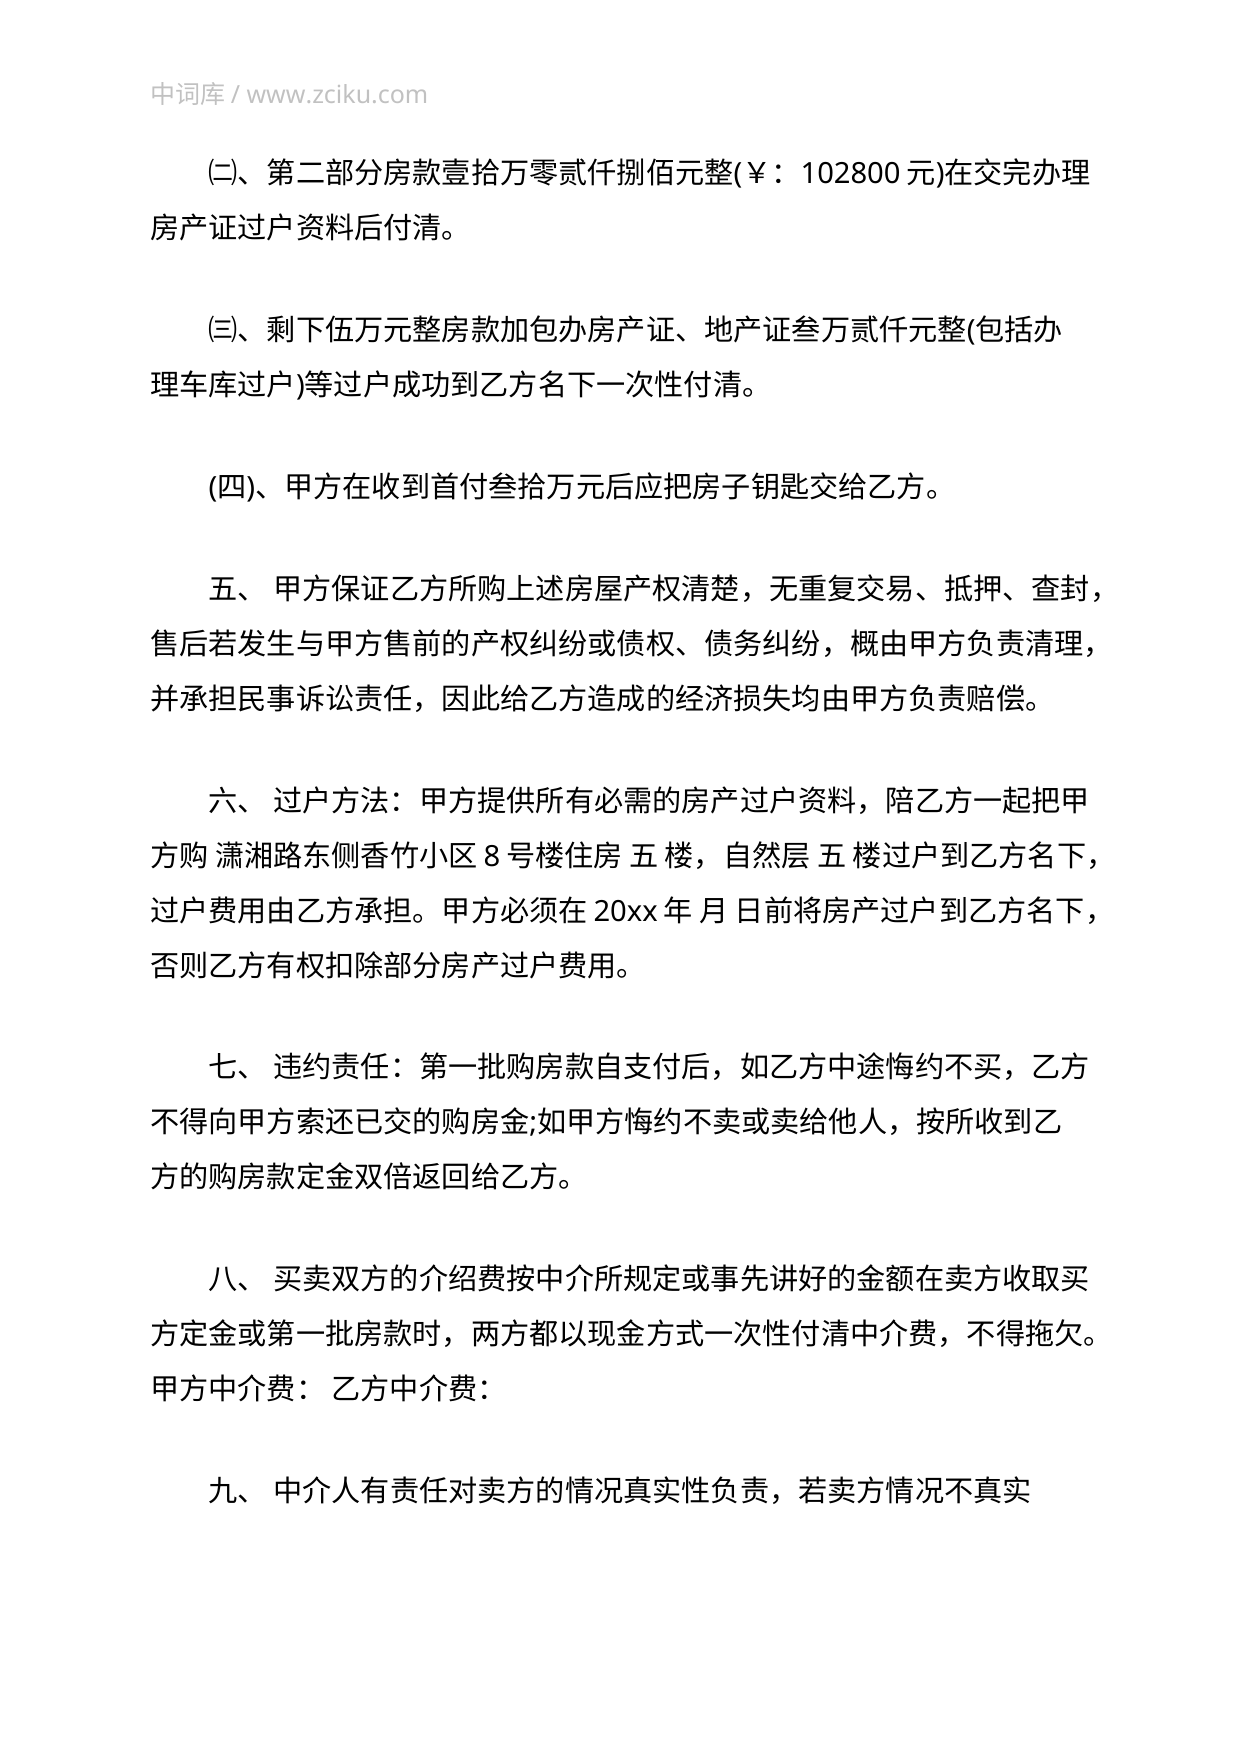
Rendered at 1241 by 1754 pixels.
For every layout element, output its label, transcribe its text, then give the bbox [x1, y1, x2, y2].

text 八、 买卖双方的介绍费按中介所规定或事先讲好的金额在卖方收取买方定金或第一批房款时，两方都以现金方式一次性付清中介费，不得拖欠。甲方中介费： 乙方中介费： [150, 1256, 1090, 1408]
text ㈢、剩下伍万元整房款加包办房产证、地产证叁万贰仟元整(包括办理车库过户)等过户成功到乙方名下一次性付清。 [150, 307, 1090, 404]
text 九、 中介人有责任对卖方的情况真实性负责，若卖方情况不真实 [150, 1467, 1090, 1509]
text 六、 过户方法：甲方提供所有必需的房产过户资料，陪乙方一起把甲方购 潇湘路东侧香竹小区8号楼住房 五 楼，自然层 五 楼过户到乙方名下，过户费用由乙方承担。甲方必须在20xx年 月 日前将房产过户到乙方名下，否则乙方有权扣除部分房产过户费用。 [150, 777, 1090, 984]
text 五、 甲方保证乙方所购上述房屋产权清楚，无重复交易、抵押、查封，售后若发生与甲方售前的产权纠纷或债权、债务纠纷，概由甲方负责清理，并承担民事诉讼责任，因此给乙方造成的经济损失均由甲方负责赔偿。 [150, 566, 1090, 718]
text (四)、甲方在收到首付叁拾万元后应把房子钥匙交给乙方。 [150, 464, 1090, 506]
text 七、 违约责任：第一批购房款自支付后，如乙方中途悔约不买，乙方不得向甲方索还已交的购房金;如甲方悔约不卖或卖给他人，按所收到乙方的购房款定金双倍返回给乙方。 [150, 1044, 1090, 1196]
text ㈡、第二部分房款壹拾万零贰仟捌佰元整(￥：102800元)在交完办理房产证过户资料后付清。 [150, 150, 1090, 247]
